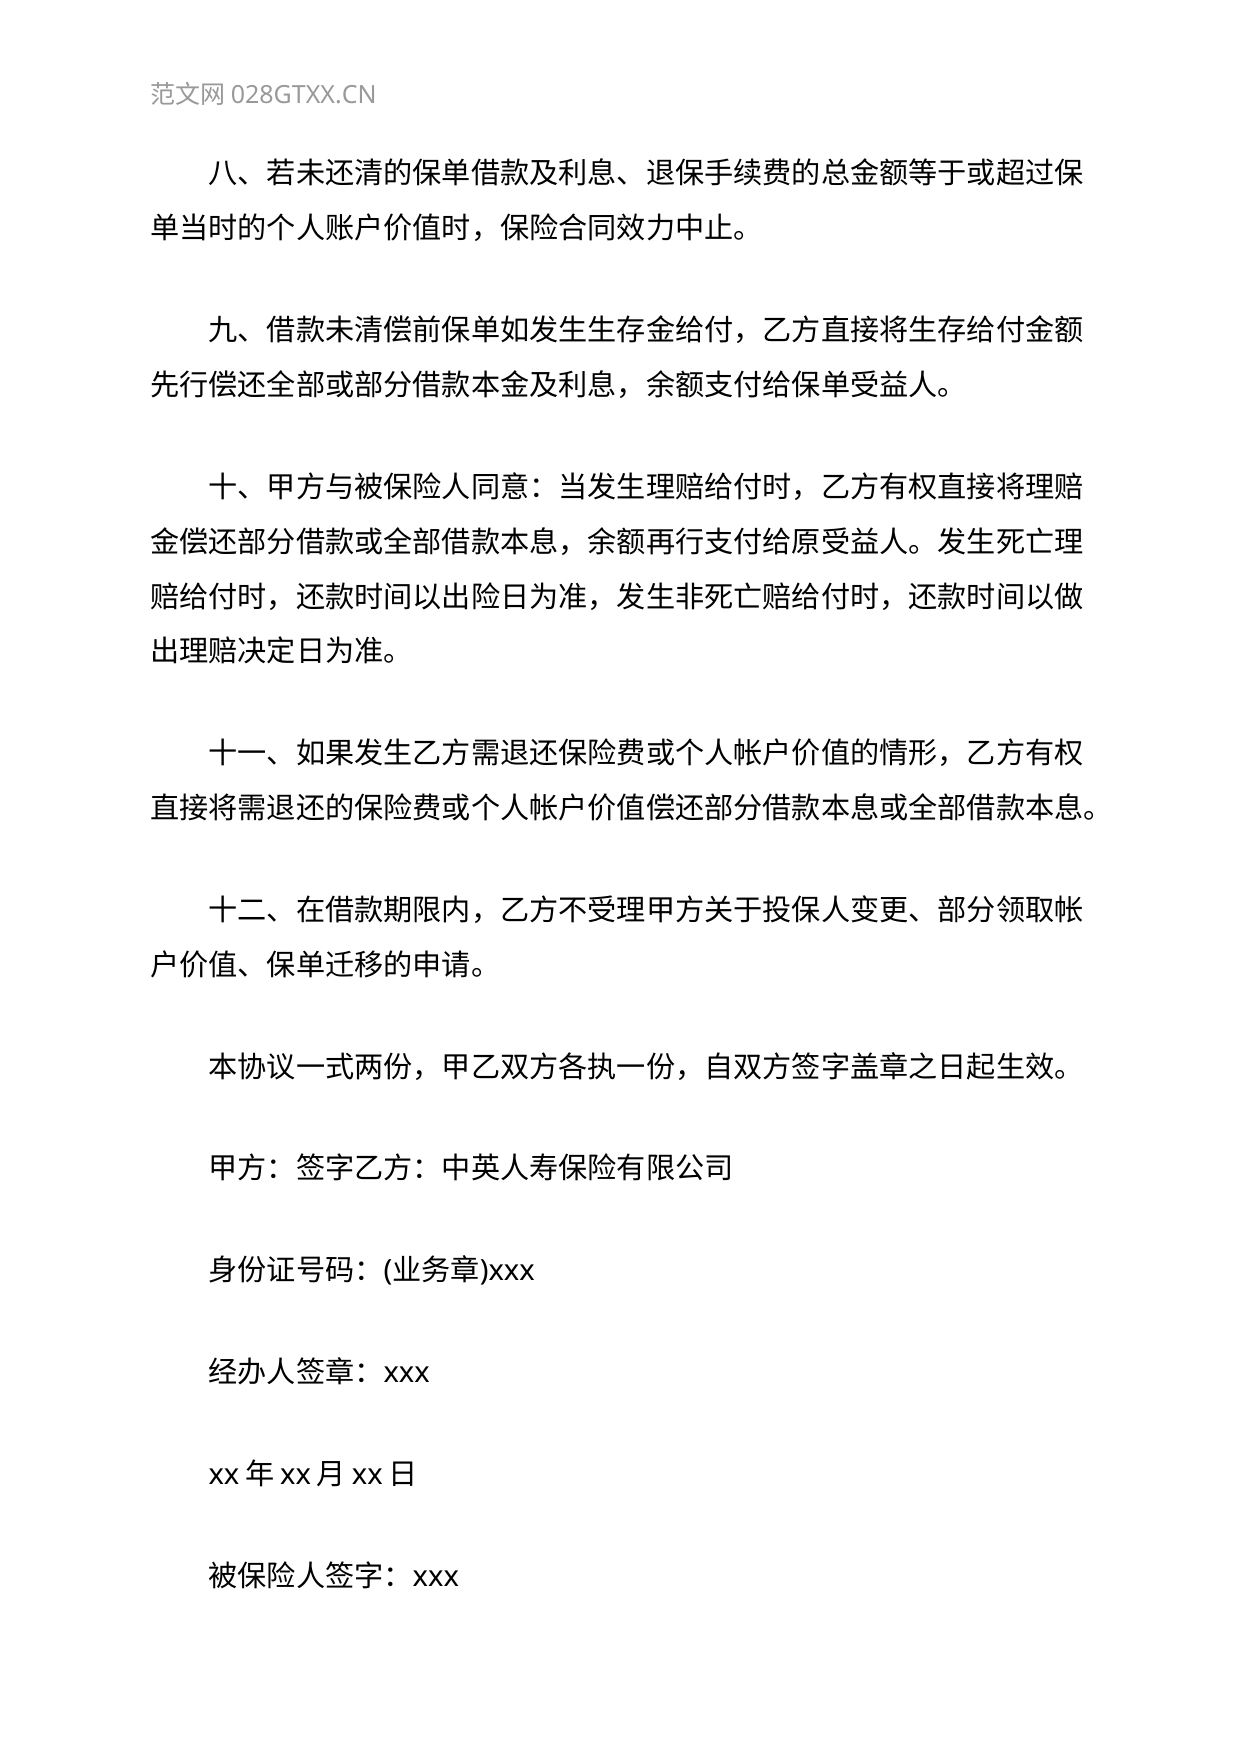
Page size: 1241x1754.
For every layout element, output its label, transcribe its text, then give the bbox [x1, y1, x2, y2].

text 十一、如果发生乙方需退还保险费或个人帐户价值的情形，乙方有权直接将需退还的保险费或个人帐户价值偿还部分借款本息或全部借款本息。 [150, 730, 1090, 827]
text 十二、在借款期限内，乙方不受理甲方关于投保人变更、部分领取帐户价值、保单迁移的申请。 [150, 886, 1090, 984]
text 十、甲方与被保险人同意：当发生理赔给付时，乙方有权直接将理赔金偿还部分借款或全部借款本息，余额再行支付给原受益人。发生死亡理赔给付时，还款时间以出险日为准，发生非死亡赔给付时，还款时间以做出理赔决定日为准。 [150, 463, 1090, 670]
text xx年xx月xx日 [150, 1451, 1090, 1493]
text 本协议一式两份，甲乙双方各执一份，自双方签字盖章之日起生效。 [150, 1043, 1090, 1085]
text 九、借款未清偿前保单如发生生存金给付，乙方直接将生存给付金额先行偿还全部或部分借款本金及利息，余额支付给保单受益人。 [150, 307, 1090, 404]
text 被保险人签字：xxx [150, 1553, 1090, 1595]
text 八、若未还清的保单借款及利息、退保手续费的总金额等于或超过保单当时的个人账户价值时，保险合同效力中止。 [150, 150, 1090, 247]
text 甲方：签字乙方：中英人寿保险有限公司 [150, 1145, 1090, 1187]
text 身份证号码：(业务章)xxx [150, 1247, 1090, 1289]
text 经办人签章：xxx [150, 1349, 1090, 1391]
